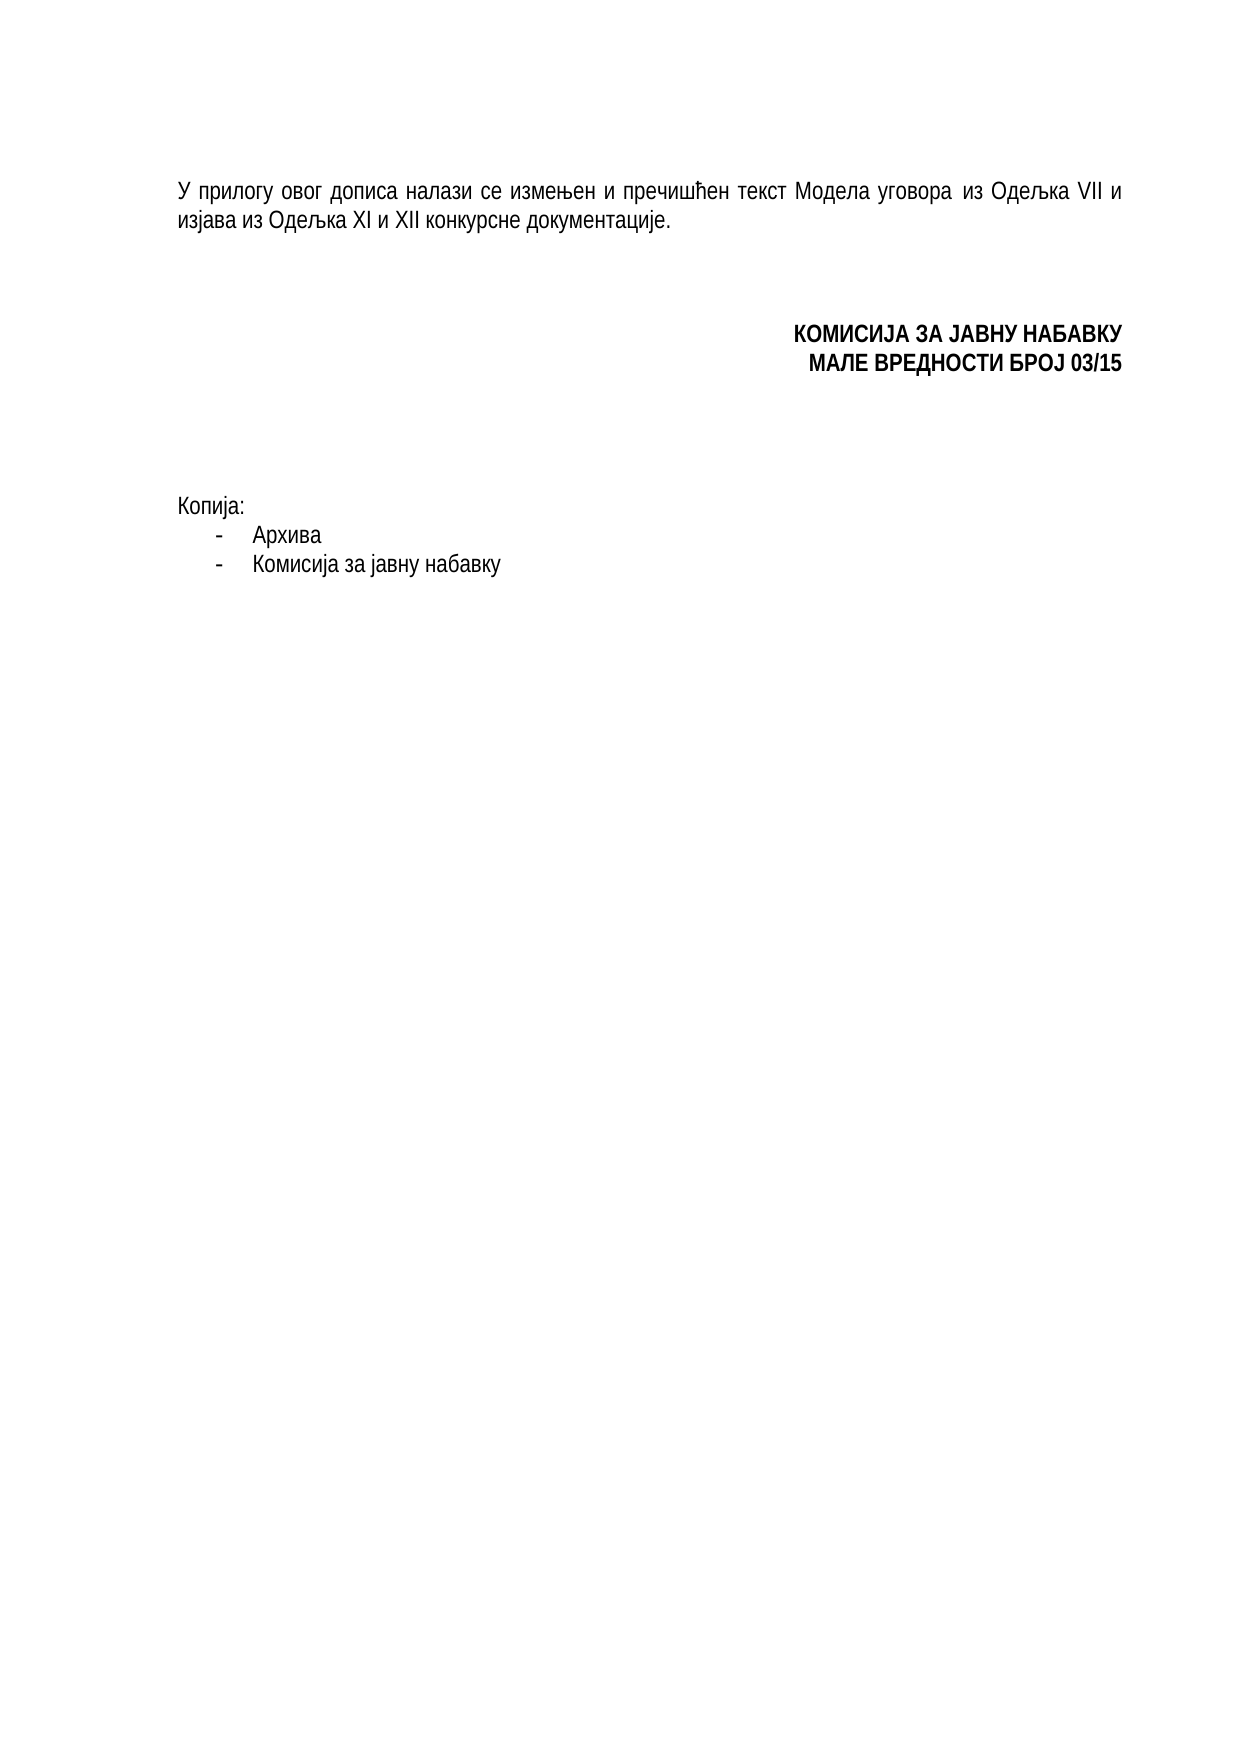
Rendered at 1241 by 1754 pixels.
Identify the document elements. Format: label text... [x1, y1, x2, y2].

text У прилогу овог дописа налази се измењен и пречишћен текст Модела уговора из Одељка VII и изјава из Одељка XI и XII конкурсне документације. [177, 176, 1122, 233]
text Копија: [177, 491, 1122, 520]
text МАЛЕ ВРЕДНОСТИ БРОЈ 03/15 [177, 348, 1122, 377]
list Архива [215, 520, 1122, 549]
text КОМИСИЈА ЗА ЈАВНУ НАБАВКУ [177, 319, 1122, 348]
list Комисија за јавну набавку [215, 549, 1122, 577]
